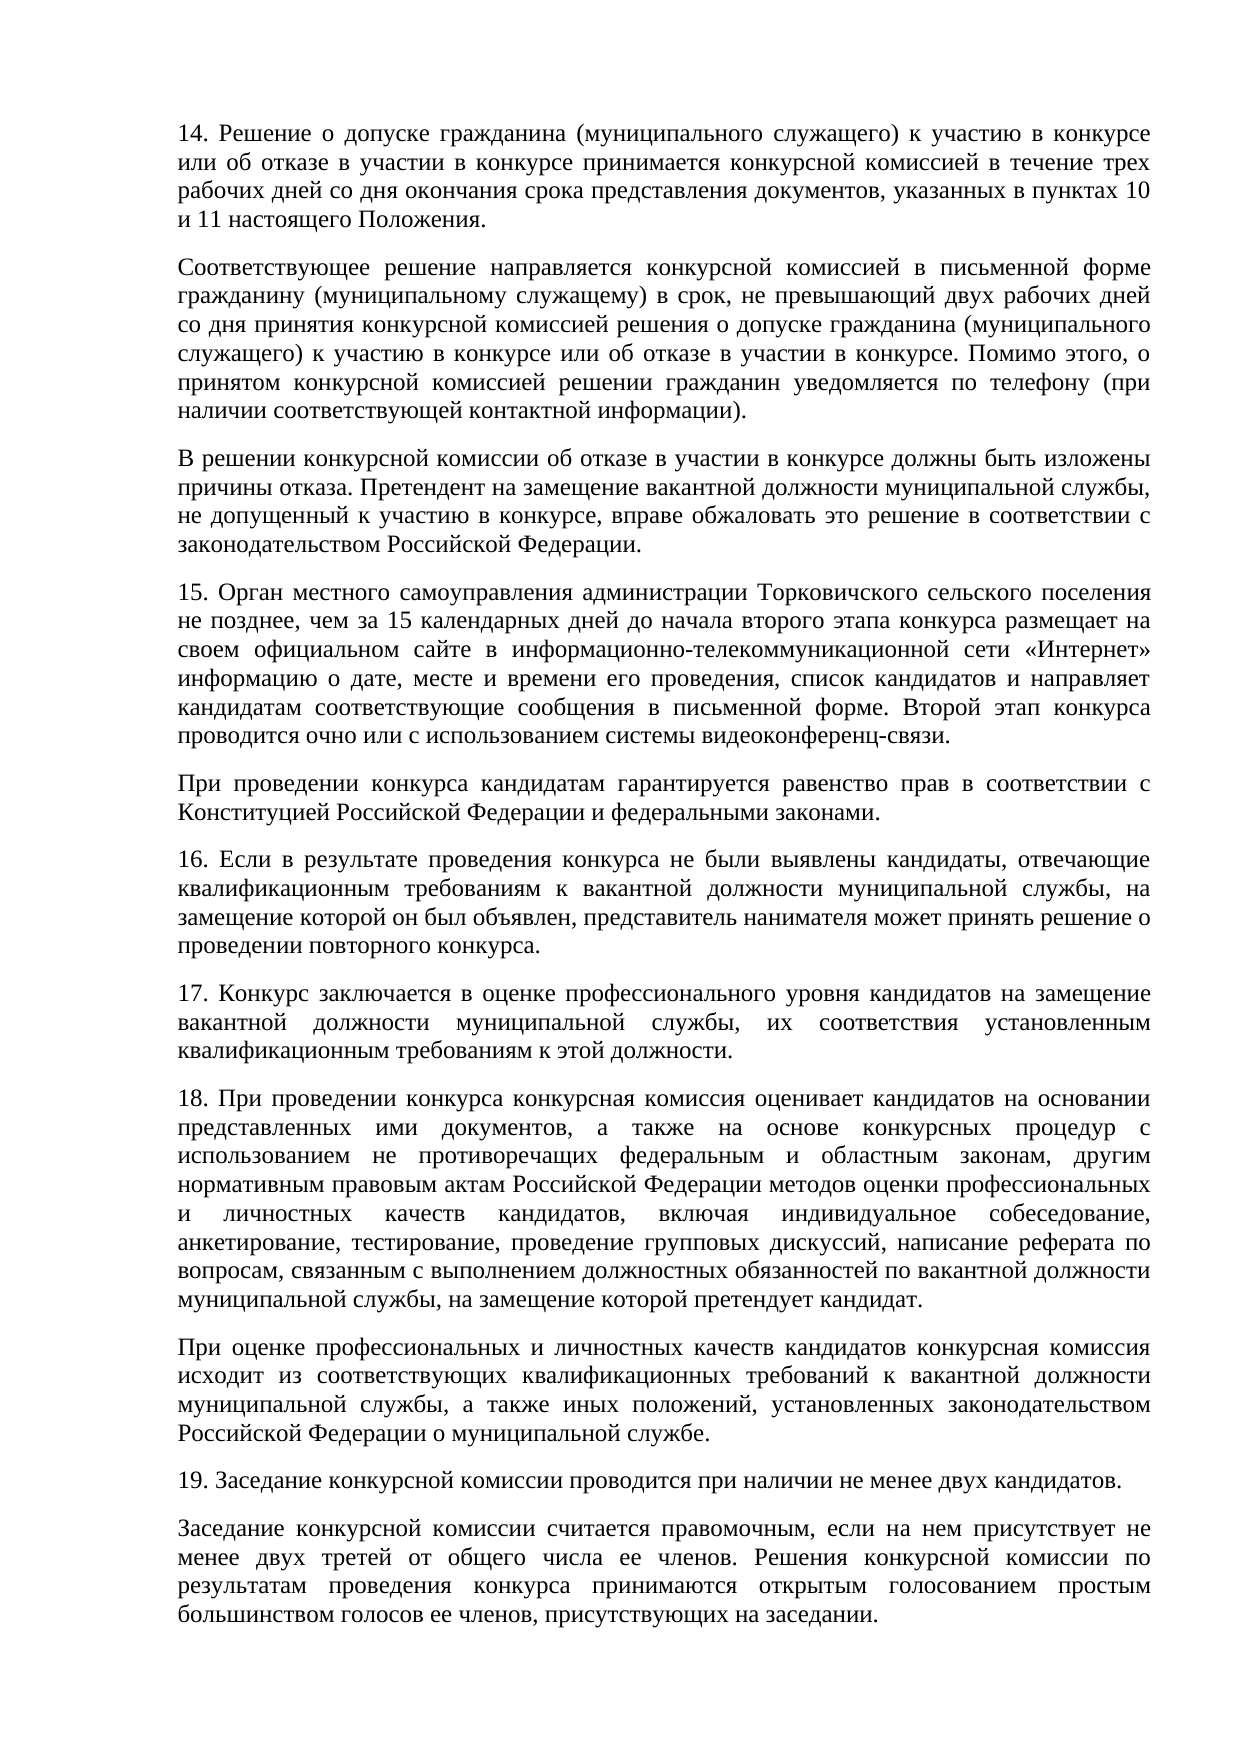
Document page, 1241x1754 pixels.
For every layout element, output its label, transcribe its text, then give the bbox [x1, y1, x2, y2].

text 18. При проведении конкурса конкурсная комиссия оценивает кандидатов на основании представленных ими документов, а также на основе конкурсных процедур с использованием не противоречащих федеральным и областным законам, другим нормативным правовым актам Российской Федерации методов оценки профессиональных и личностных качеств кандидатов, включая индивидуальное собеседование, анкетирование, тестирование, проведение групповых дискуссий, написание реферата по вопросам, связанным с выполнением должностных обязанностей по вакантной должности муниципальной службы, на замещение которой претендует кандидат. [177, 1083, 1152, 1313]
text 17. Конкурс заключается в оценке профессионального уровня кандидатов на замещение вакантной должности муниципальной службы, их соответствия установленным квалификационным требованиям к этой должности. [177, 978, 1152, 1064]
text Соответствующее решение направляется конкурсной комиссией в письменной форме гражданину (муниципальному служащему) в срок, не превышающий двух рабочих дней со дня принятия конкурсной комиссией решения о допуске гражданина (муниципального служащего) к участию в конкурсе или об отказе в участии в конкурсе. Помимо этого, о принятом конкурсной комиссией решении гражданин уведомляется по телефону (при наличии соответствующей контактной информации). [177, 252, 1152, 424]
text 15. Орган местного самоуправления администрации Торковичского сельского поселения не позднее, чем за 15 календарных дней до начала второго этапа конкурса размещает на своем официальном сайте в информационно-телекоммуникационной сети «Интернет» информацию о дате, месте и времени его проведения, список кандидатов и направляет кандидатам соответствующие сообщения в письменной форме. Второй этап конкурса проводится очно или с использованием системы видеоконференц-связи. [177, 577, 1152, 749]
text 19. Заседание конкурсной комиссии проводится при наличии не менее двух кандидатов. [177, 1466, 1152, 1494]
text В решении конкурсной комиссии об отказе в участии в конкурсе должны быть изложены причины отказа. Претендент на замещение вакантной должности муниципальной службы, не допущенный к участию в конкурсе, вправе обжаловать это решение в соответствии с законодательством Российской Федерации. [177, 443, 1152, 558]
text При проведении конкурса кандидатам гарантируется равенство прав в соответствии с Конституцией Российской Федерации и федеральными законами. [177, 768, 1152, 826]
text При оценке профессиональных и личностных качеств кандидатов конкурсная комиссия исходит из соответствующих квалификационных требований к вакантной должности муниципальной службы, а также иных положений, установленных законодательством Российской Федерации о муниципальной службе. [177, 1332, 1152, 1447]
text Заседание конкурсной комиссии считается правомочным, если на нем присутствует не менее двух третей от общего числа ее членов. Решения конкурсной комиссии по результатам проведения конкурса принимаются открытым голосованием простым большинством голосов ее членов, присутствующих на заседании. [177, 1513, 1152, 1628]
text 16. Если в результате проведения конкурса не были выявлены кандидаты, отвечающие квалификационным требованиям к вакантной должности муниципальной службы, на замещение которой он был объявлен, представитель нанимателя может принять решение о проведении повторного конкурса. [177, 844, 1152, 959]
text 14. Решение о допуске гражданина (муниципального служащего) к участию в конкурсе или об отказе в участии в конкурсе принимается конкурсной комиссией в течение трех рабочих дней со дня окончания срока представления документов, указанных в пунктах 10 и 11 настоящего Положения. [177, 118, 1152, 233]
